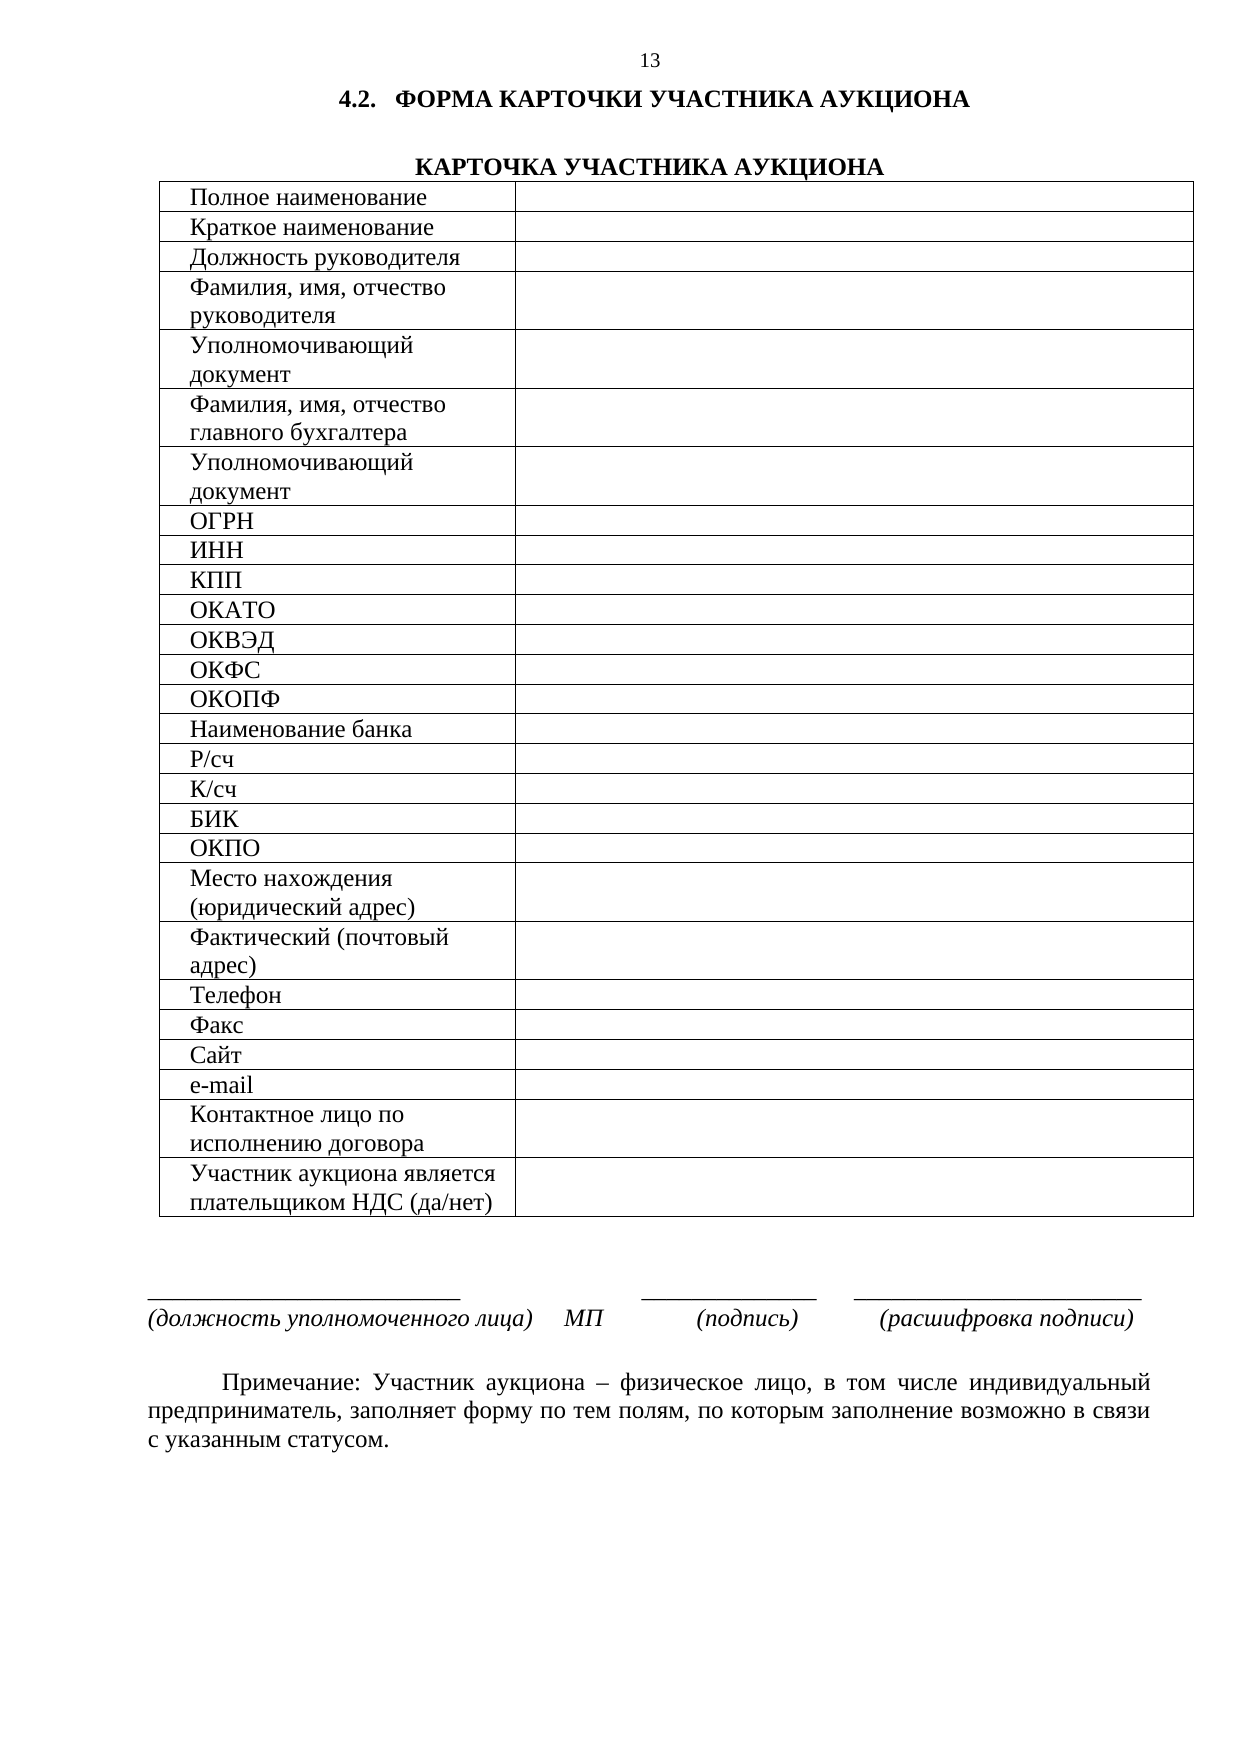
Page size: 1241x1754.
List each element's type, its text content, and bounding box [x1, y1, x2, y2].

table_cell ОКВЭД [160, 625, 515, 654]
table_cell [516, 1010, 1193, 1039]
table_cell Сайт [160, 1040, 515, 1069]
list ФОРМА КАРТОЧКИ УЧАСТНИКА АУКЦИОНА [157, 84, 1152, 113]
table_cell [516, 834, 1193, 862]
table_header [516, 182, 1193, 211]
table_cell [516, 536, 1193, 564]
table_cell Факс [160, 1010, 515, 1039]
table_cell [516, 863, 1193, 921]
table_cell [516, 804, 1193, 832]
table_cell ОГРН [160, 506, 515, 534]
table_cell Уполномочивающий документ [160, 330, 515, 388]
table_cell Краткое наименование [160, 212, 515, 241]
text (должность уполномоченного лица) МП (подпись) (расшифровка подписи) [148, 1303, 1152, 1332]
table_cell [516, 922, 1193, 979]
table_cell Участник аукциона является плательщиком НДС (да/нет) [160, 1158, 515, 1216]
table_cell [516, 714, 1193, 743]
table_cell [516, 1158, 1193, 1216]
table_cell [516, 242, 1193, 271]
text _________________________ ______________ _______________________ [148, 1274, 1152, 1303]
table_cell [516, 1100, 1193, 1157]
table_cell [516, 655, 1193, 683]
table_cell [516, 685, 1193, 713]
table_cell [516, 980, 1193, 1009]
table_cell Фамилия, имя, отчество главного бухгалтера [160, 389, 515, 446]
table_cell [516, 272, 1193, 329]
table_cell [516, 1070, 1193, 1098]
table_cell Место нахождения (юридический адрес) [160, 863, 515, 921]
table_cell [516, 447, 1193, 505]
table_cell Наименование банка [160, 714, 515, 743]
table_cell Уполномочивающий документ [160, 447, 515, 505]
table_cell Должность руководителя [160, 242, 515, 271]
table_cell [516, 565, 1193, 594]
table_cell e-mail [160, 1070, 515, 1098]
table_cell К/сч [160, 774, 515, 803]
table_cell ОКАТО [160, 595, 515, 624]
table_cell [516, 774, 1193, 803]
table_header Полное наименование [160, 182, 515, 211]
text КАРТОЧКА УЧАСТНИКА АУКЦИОНА [148, 152, 1152, 181]
table_cell ОКОПФ [160, 685, 515, 713]
table_cell [516, 744, 1193, 773]
table_cell [516, 330, 1193, 388]
table_cell Фактический (почтовый адрес) [160, 922, 515, 979]
table_cell ОКПО [160, 834, 515, 862]
table_cell КПП [160, 565, 515, 594]
table_cell [516, 1040, 1193, 1069]
table_cell БИК [160, 804, 515, 832]
table_cell ОКФС [160, 655, 515, 683]
table_cell [516, 625, 1193, 654]
table_cell ИНН [160, 536, 515, 564]
table_cell Контактное лицо по исполнению договора [160, 1100, 515, 1157]
table_cell Фамилия, имя, отчество руководителя [160, 272, 515, 329]
table_cell Р/сч [160, 744, 515, 773]
table_cell [516, 389, 1193, 446]
text Примечание: Участник аукциона – физическое лицо, в том числе индивидуальный предприниматель, заполняет форму по тем полям, по которым заполнение возможно в связи с указанным статусом. [148, 1367, 1152, 1453]
table_cell [516, 595, 1193, 624]
table_cell Телефон [160, 980, 515, 1009]
table_cell [516, 212, 1193, 241]
table_cell [516, 506, 1193, 534]
